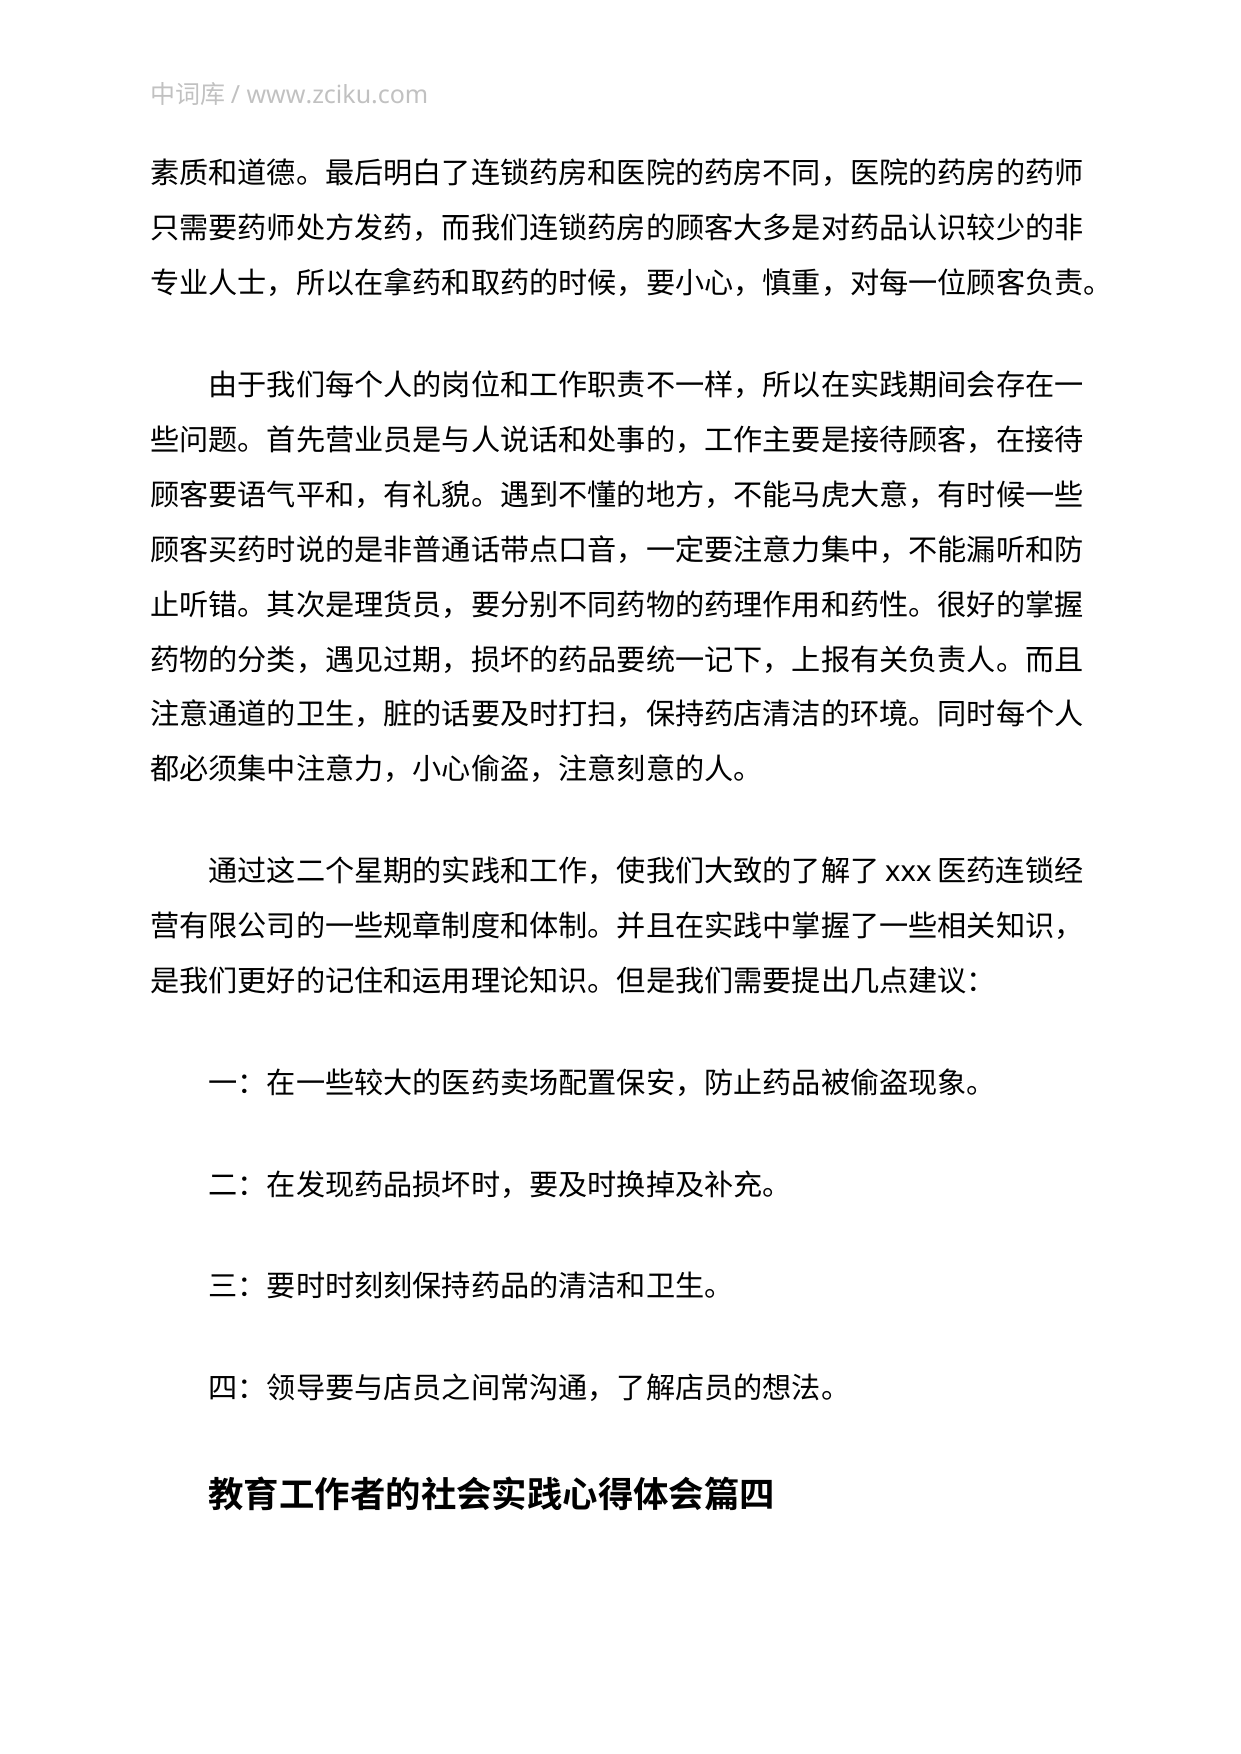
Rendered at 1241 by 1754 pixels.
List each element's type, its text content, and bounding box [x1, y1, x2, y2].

text 四：领导要与店员之间常沟通，了解店员的想法。 [150, 1364, 1090, 1407]
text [150, 150, 1090, 302]
text 教育工作者的社会实践心得体会篇四 [150, 1466, 1090, 1518]
text 一：在一些较大的医药卖场配置保安，防止药品被偷盗现象。 [150, 1059, 1090, 1102]
text 由于我们每个人的岗位和工作职责不一样，所以在实践期间会存在一些问题。首先营业员是与人说话和处事的，工作主要是接待顾客，在接待顾客要语气平和，有礼貌。遇到不懂的地方，不能马虎大意，有时候一些顾客买药时说的是非普通话带点口音，一定要注意力集中，不能漏听和防止听错。其次是理货员，要分别不同药物的药理作用和药性。很好的掌握药物的分类，遇见过期，损坏的药品要统一记下，上报有关负责人。而且注意通道的卫生，脏的话要及时打扫，保持药店清洁的环境。同时每个人都必须集中注意力，小心偷盗，注意刻意的人。 [150, 362, 1090, 788]
text 二：在发现药品损坏时，要及时换掉及补充。 [150, 1161, 1090, 1203]
text 三：要时时刻刻保持药品的清洁和卫生。 [150, 1263, 1090, 1305]
text 通过这二个星期的实践和工作，使我们大致的了解了xxx医药连锁经营有限公司的一些规章制度和体制。并且在实践中掌握了一些相关知识，是我们更好的记住和运用理论知识。但是我们需要提出几点建议： [150, 848, 1090, 1000]
